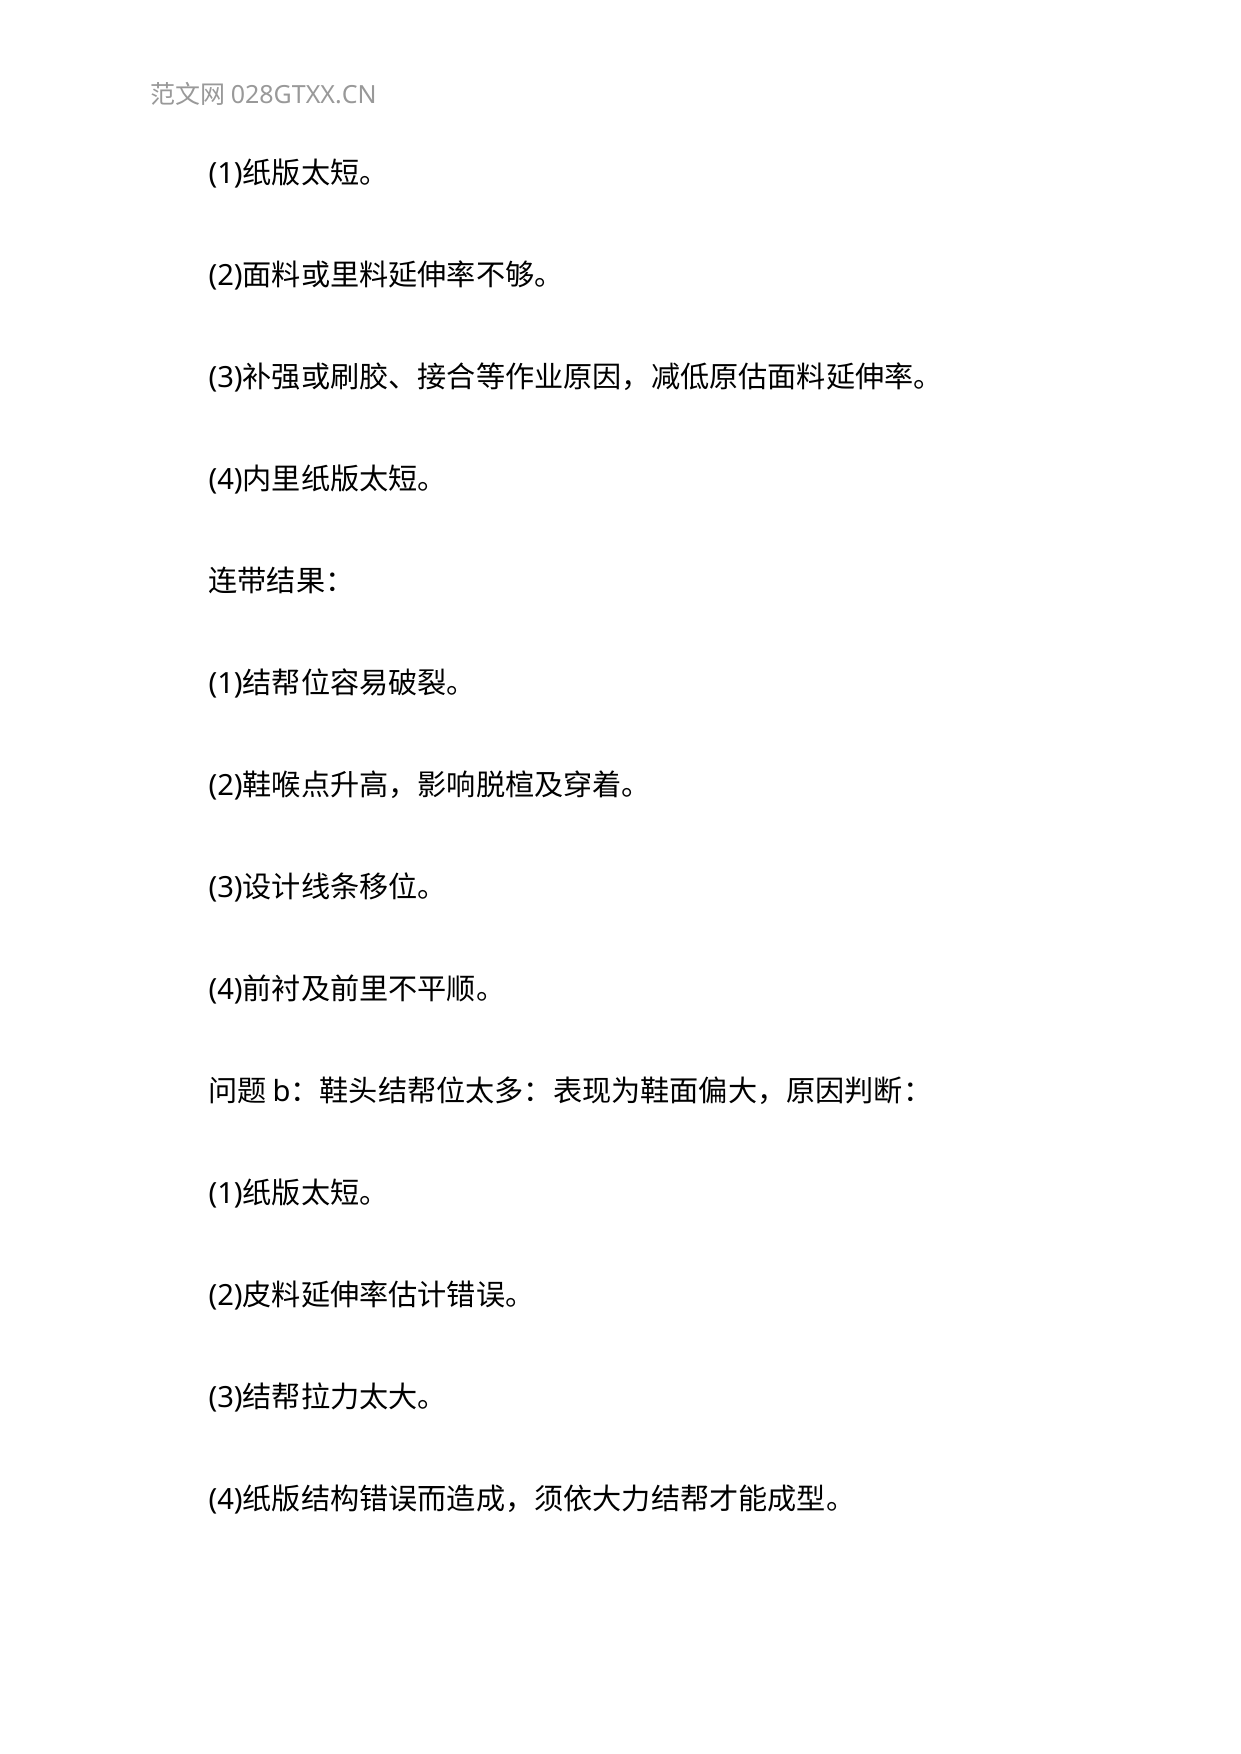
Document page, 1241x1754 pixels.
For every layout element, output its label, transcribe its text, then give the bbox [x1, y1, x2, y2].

text (2)鞋喉点升高，影响脱楦及穿着。 [150, 762, 1090, 804]
text (3)结帮拉力太大。 [150, 1373, 1090, 1416]
text (2)皮料延伸率估计错误。 [150, 1272, 1090, 1314]
text (2)面料或里料延伸率不够。 [150, 252, 1090, 294]
text (3)补强或刷胶、接合等作业原因，减低原估面料延伸率。 [150, 354, 1090, 396]
text (1)纸版太短。 [150, 150, 1090, 192]
text (1)结帮位容易破裂。 [150, 660, 1090, 702]
text 问题b：鞋头结帮位太多：表现为鞋面偏大，原因判断： [150, 1068, 1090, 1110]
text (4)前衬及前里不平顺。 [150, 966, 1090, 1008]
text 连带结果： [150, 558, 1090, 600]
text (1)纸版太短。 [150, 1169, 1090, 1212]
text (4)纸版结构错误而造成，须依大力结帮才能成型。 [150, 1476, 1090, 1518]
text (4)内里纸版太短。 [150, 456, 1090, 498]
text (3)设计线条移位。 [150, 864, 1090, 906]
